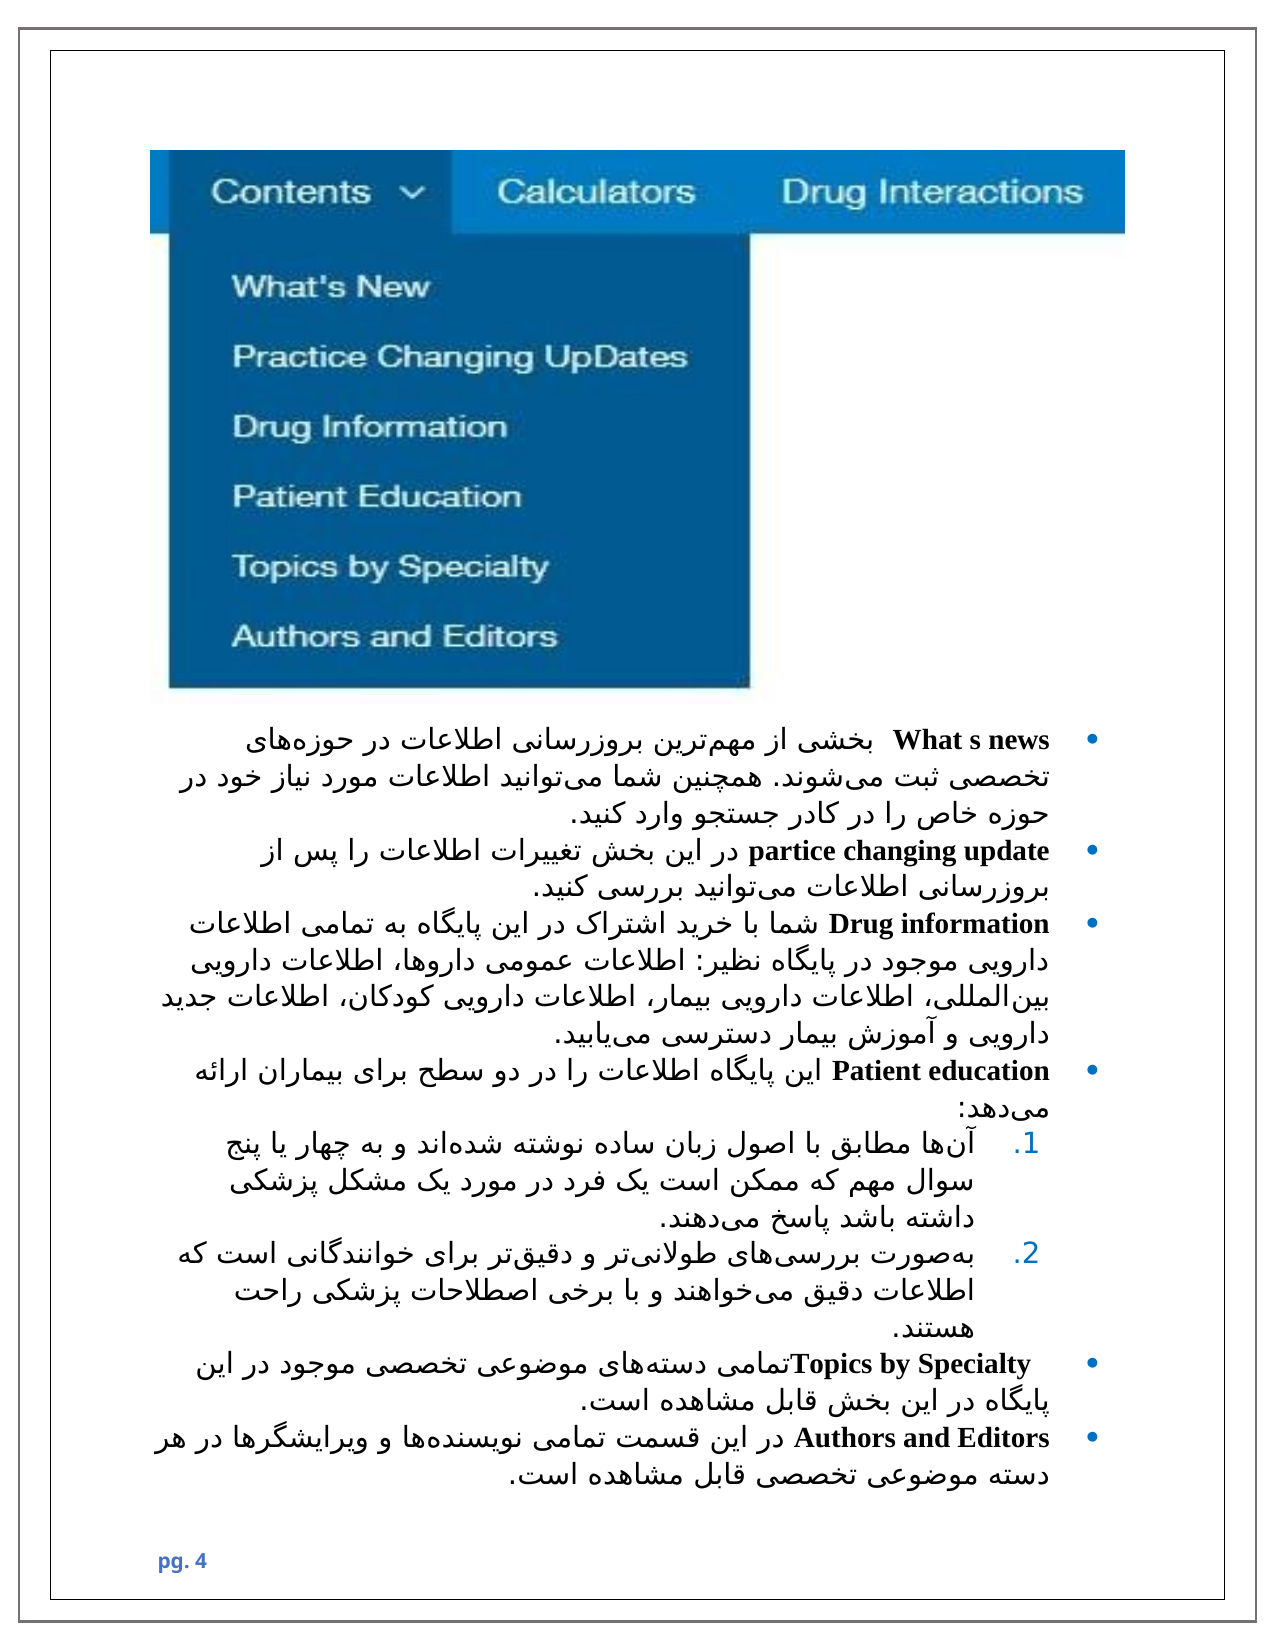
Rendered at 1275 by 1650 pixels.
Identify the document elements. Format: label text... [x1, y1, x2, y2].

list آن‌ها مطابق با اصول زبان ساده نوشته شده‌اند و به چهار یا پنج سوال مهم که ممکن است یک فرد در مورد یک مشکل پزشکی داشته باشد پاسخ می‌دهند. [150, 1127, 1012, 1234]
list Patient education این پایگاه اطلاعات را در دو سطح برای بیماران ارائه می‌دهد: [150, 1053, 1087, 1124]
list Authors and Editors در این قسمت تمامی نویسنده‌ها و ویرایشگرها در هر دسته موضوعی تخصصی قابل مشاهده است. [150, 1420, 1087, 1491]
list به‌صورت بررسی‌های طولانی‌تر و دقیق‌تر برای خوانندگانی است که اطلاعات دقیق می‌خواهند و با برخی اصطلاحات پزشکی راحت هستند. [150, 1237, 1012, 1344]
picture [150, 150, 1125, 704]
list partice changing update در این بخش تغییرات اطلاعات را پس از بروزرسانی اطلاعات می‌توانید بررسی کنید. [150, 833, 1087, 903]
list What s news بخشی از مهم‌ترین بروزرسانی اطلاعات در حوزه‌های تخصصی ثبت می‌شوند. همچنین شما می‌توانید اطلاعات مورد نیاز خود در حوزه خاص را در کادر جستجو وارد کنید. [150, 722, 1087, 830]
list Topics by Specialtyتمامی دسته‌های موضوعی تخصصی موجود در این پایگاه در این بخش قابل مشاهده است. [150, 1347, 1087, 1417]
list Drug information شما با خرید اشتراک در این پایگاه به تمامی اطلاعات دارویی موجود در پایگاه نظیر: اطلاعات عمومی داروها، اطلاعات دارویی بین‌المللی، اطلاعات دارویی بیمار، اطلاعات دارویی کودکان، اطلاعات جدید دارویی و آموزش بیمار دسترسی می‌یابید. [150, 906, 1087, 1050]
